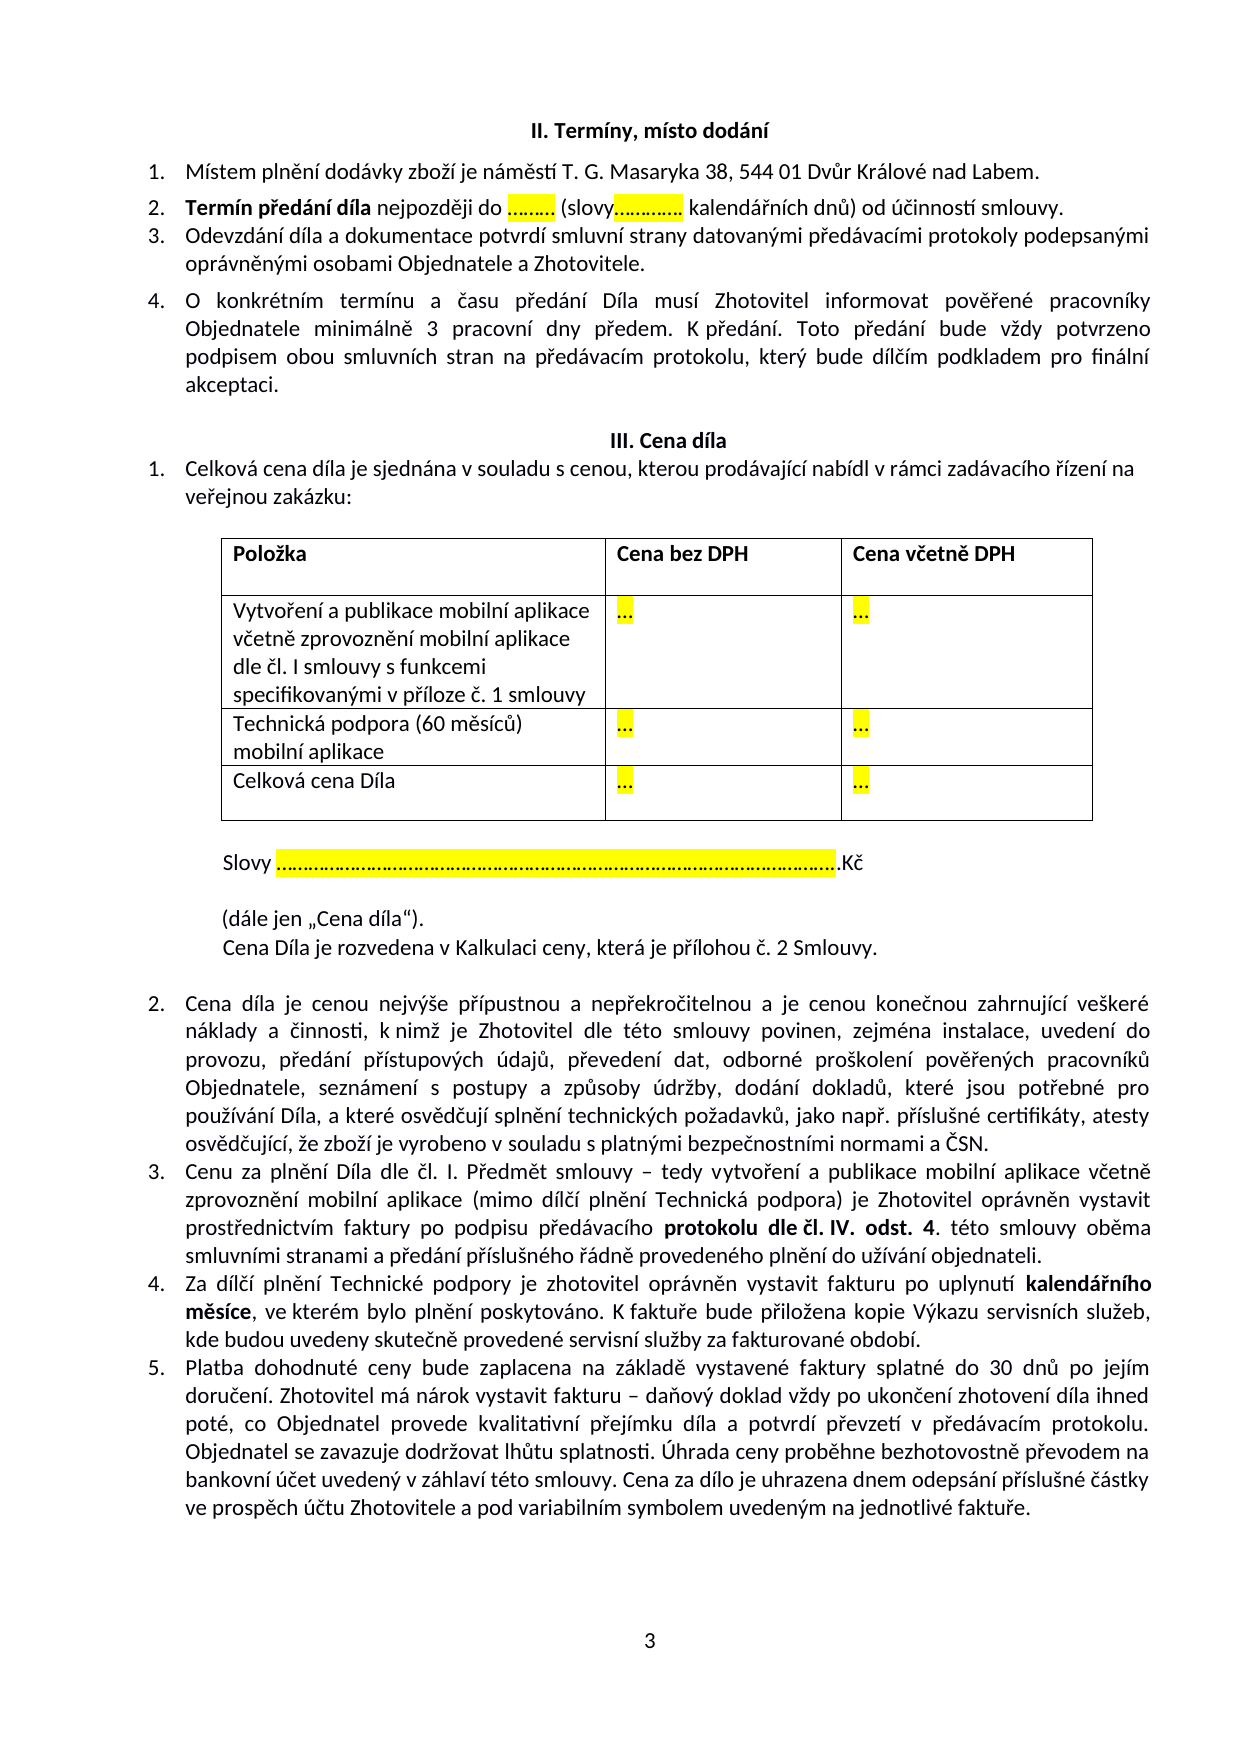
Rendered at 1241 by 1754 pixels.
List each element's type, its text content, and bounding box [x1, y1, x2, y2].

list Odevzdání díla a dokumentace potvrdí smluvní strany datovanými předávacími protokoly podepsanými oprávněnými osobami Objednatele a Zhotovitele. [148, 222, 1152, 278]
table_header Položka [222, 539, 605, 595]
table_header Cena včetně DPH [842, 539, 1092, 595]
list Platba dohodnuté ceny bude zaplacena na základě vystavené faktury splatné do 30 dnů po jejím doručení. Zhotovitel má nárok vystavit fakturu – daňový doklad vždy po ukončení zhotovení díla ihned poté, co Objednatel provede kvalitativní přejímku díla a potvrdí převzetí v předávacím protokolu. Objednatel se zavazuje dodržovat lhůtu splatnosti. Úhrada ceny proběhne bezhotovostně převodem na bankovní účet uvedený v záhlaví této smlouvy. Cena za dílo je uhrazena dnem odepsání příslušné částky ve prospěch účtu Zhotovitele a pod variabilním symbolem uvedeným na jednotlivé faktuře. [148, 1353, 1152, 1521]
table_cell … [606, 766, 841, 819]
list Termín předání díla nejpozději do ……… (slovy…………. kalendářních dnů) od účinností smlouvy. [148, 193, 1152, 222]
text II. Termíny, místo dodání [148, 117, 1152, 145]
list Cena díla je cenou nejvýše přípustnou a nepřekročitelnou a je cenou konečnou zahrnující veškeré náklady a činnosti, k nimž je Zhotovitel dle této smlouvy povinen, zejména instalace, uvedení do provozu, předání přístupových údajů, převedení dat, odborné proškolení pověřených pracovníků Objednatele, seznámení s postupy a způsoby údržby, dodání dokladů, které jsou potřebné pro používání Díla, a které osvědčují splnění technických požadavků, jako např. příslušné certifikáty, atesty osvědčující, že zboží je vyrobeno v souladu s platnými bezpečnostními normami a ČSN. [148, 989, 1152, 1157]
table_cell … [606, 709, 841, 765]
list III. Cena díla [185, 426, 1152, 454]
list Celková cena díla je sjednána v souladu s cenou, kterou prodávající nabídl v rámci zadávacího řízení na veřejnou zakázku: [148, 454, 1152, 510]
table_cell … [606, 596, 841, 708]
table_cell … [842, 596, 1092, 708]
list Cenu za plnění Díla dle čl. I. Předmět smlouvy – tedy vytvoření a publikace mobilní aplikace včetně zprovoznění mobilní aplikace (mimo dílčí plnění Technická podpora) je Zhotovitel oprávněn vystavit prostřednictvím faktury po podpisu předávacího protokolu dle čl. IV. odst. 4. této smlouvy oběma smluvními stranami a předání příslušného řádně provedeného plnění do užívání objednateli. [148, 1157, 1152, 1269]
list Místem plnění dodávky zboží je náměstí T. G. Masaryka 38, 544 01 Dvůr Králové nad Labem. [148, 157, 1152, 185]
list O konkrétním termínu a času předání Díla musí Zhotovitel informovat pověřené pracovníky Objednatele minimálně 3 pracovní dny předem. K předání. Toto předání bude vždy potvrzeno podpisem obou smluvních stran na předávacím protokolu, který bude dílčím podkladem pro finální akceptaci. [148, 286, 1152, 398]
table_cell Vytvoření a publikace mobilní aplikace včetně zprovoznění mobilní aplikace dle čl. I smlouvy s funkcemi specifikovanými v příloze č. 1 smlouvy [222, 596, 605, 708]
table_cell … [842, 709, 1092, 765]
table_cell … [842, 766, 1092, 819]
list Slovy ……………………………………………………………………………………………..Kč [223, 848, 1152, 877]
text (dále jen „Cena díla“). [148, 904, 1152, 933]
table_cell Celková cena Díla [222, 766, 605, 819]
list Cena Díla je rozvedena v Kalkulaci ceny, která je přílohou č. 2 Smlouvy. [223, 933, 1152, 961]
list Za dílčí plnění Technické podpory je zhotovitel oprávněn vystavit fakturu po uplynutí kalendářního měsíce, ve kterém bylo plnění poskytováno. K faktuře bude přiložena kopie Výkazu servisních služeb, kde budou uvedeny skutečně provedené servisní služby za fakturované období. [148, 1269, 1152, 1353]
table_cell Technická podpora (60 měsíců) mobilní aplikace [222, 709, 605, 765]
table_header Cena bez DPH [606, 539, 841, 595]
